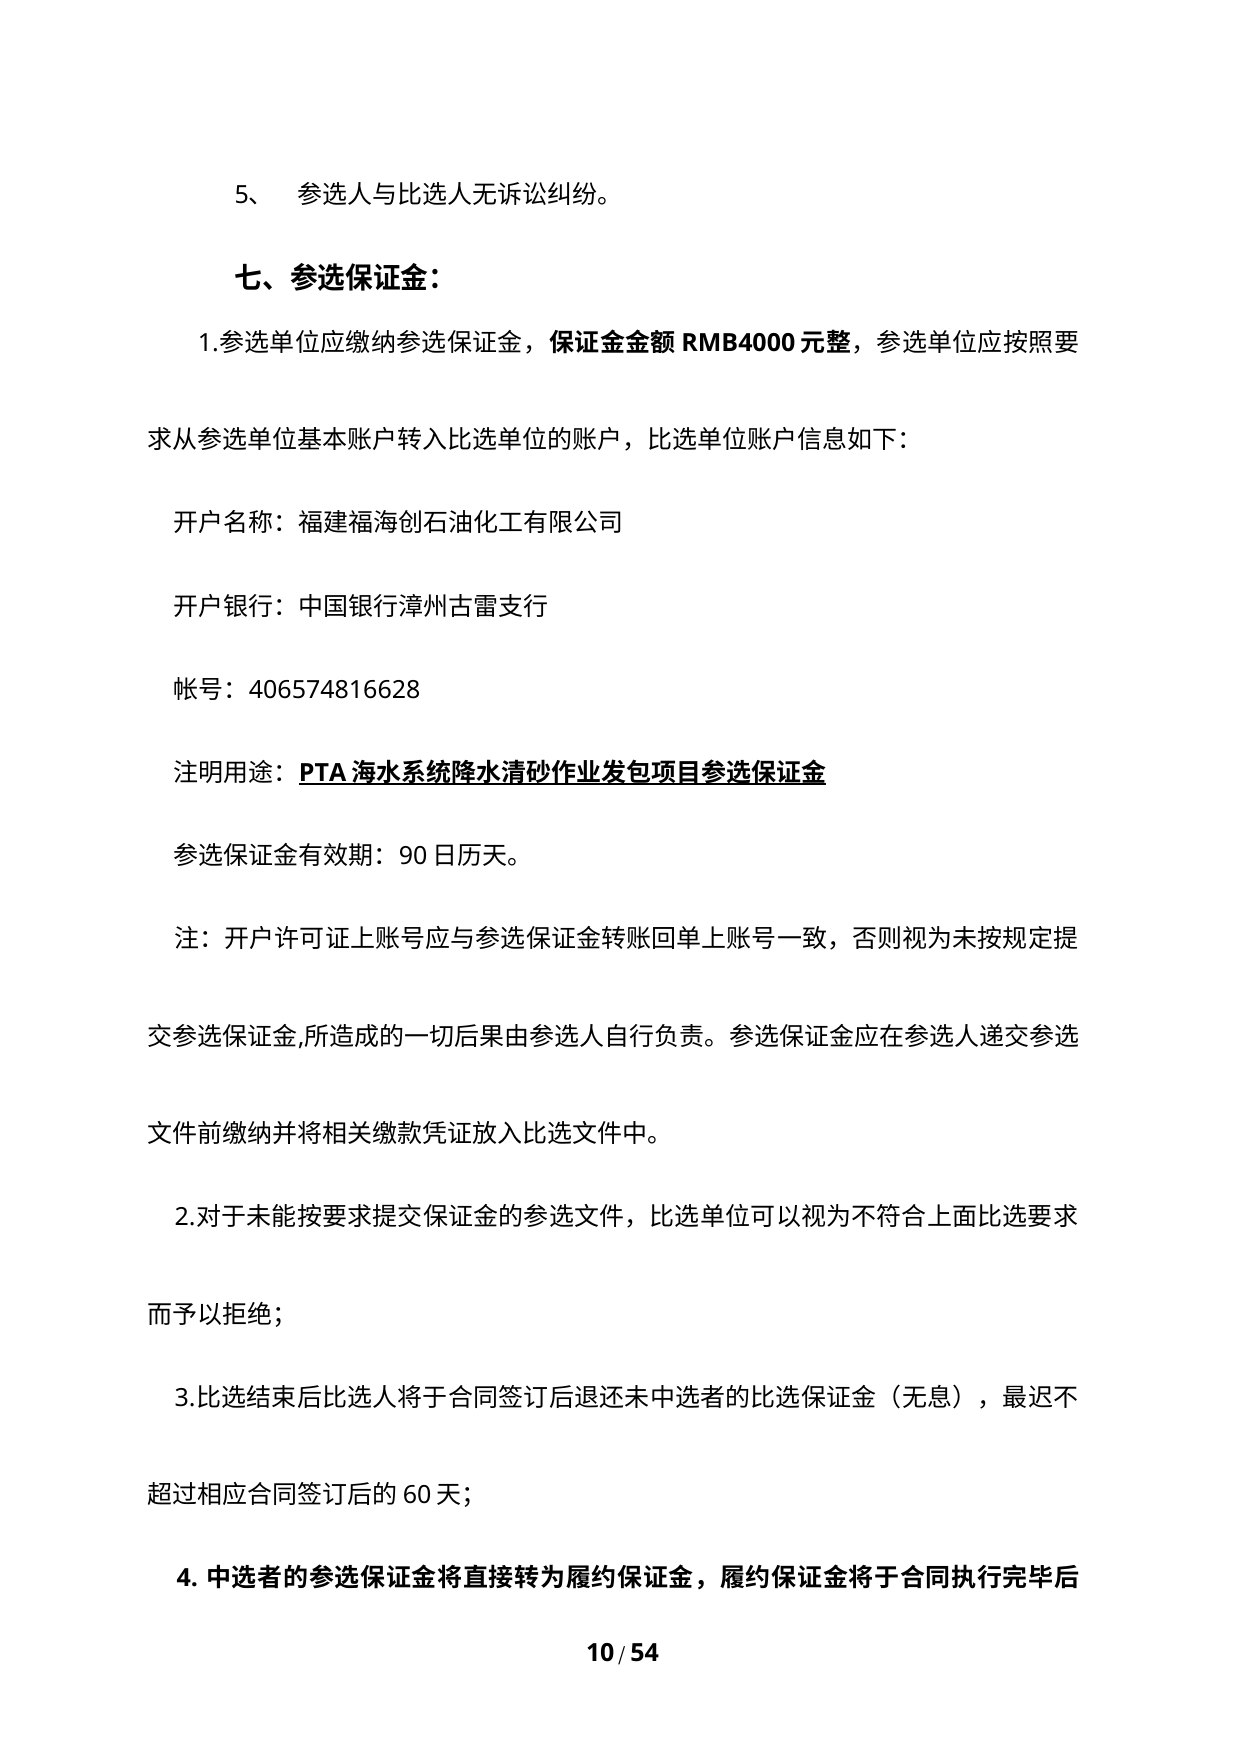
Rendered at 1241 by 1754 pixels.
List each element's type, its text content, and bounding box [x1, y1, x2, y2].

text 2.对于未能按要求提交保证金的参选文件，比选单位可以视为不符合上面比选要求而予以拒绝； [148, 1182, 1080, 1345]
text 七、参选保证金： [234, 243, 1092, 308]
text 1.参选单位应缴纳参选保证金，保证金金额RMB4000元整，参选单位应按照要求从参选单位基本账户转入比选单位的账户，比选单位账户信息如下： [148, 308, 1080, 470]
text 注：开户许可证上账号应与参选保证金转账回单上账号一致，否则视为未按规定提交参选保证金,所造成的一切后果由参选人自行负责。参选保证金应在参选人递交参选文件前缴纳并将相关缴款凭证放入比选文件中。 [148, 904, 1080, 1164]
list 参选人与比选人无诉讼纠纷。 [234, 160, 1092, 225]
text 3.比选结束后比选人将于合同签订后退还未中选者的比选保证金（无息），最迟不超过相应合同签订后的60天； [148, 1363, 1080, 1525]
text 开户名称：福建福海创石油化工有限公司 [148, 488, 1080, 553]
text 开户银行：中国银行漳州古雷支行 [148, 572, 1080, 637]
text 注明用途：PTA海水系统降水清砂作业发包项目参选保证金 [148, 738, 1080, 803]
text 帐号：406574816628 [148, 655, 1080, 720]
text 参选保证金有效期：90日历天。 [148, 821, 1080, 886]
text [148, 1543, 1080, 1608]
